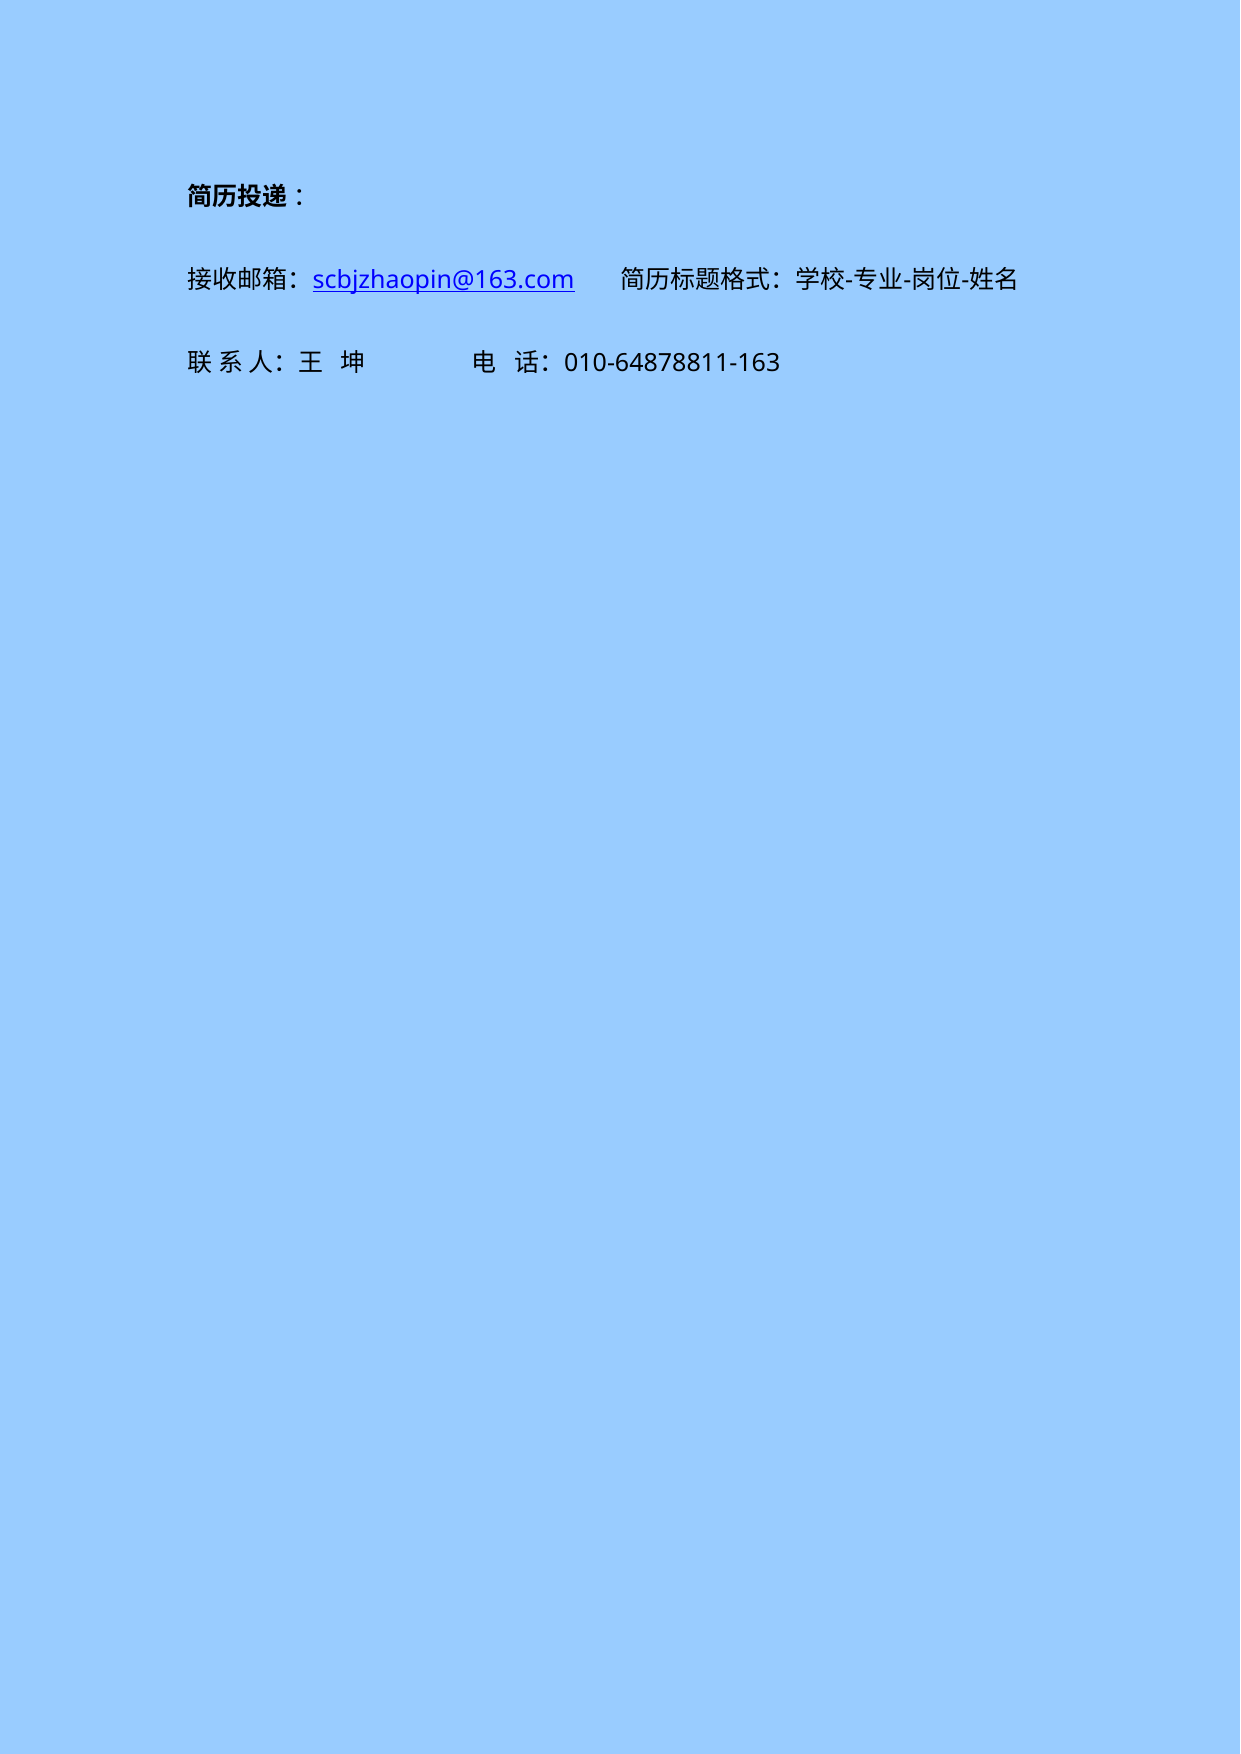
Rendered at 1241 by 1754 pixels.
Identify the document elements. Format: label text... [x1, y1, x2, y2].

text 联 系 人：王 坤 电 话：010-64878811-163 [187, 328, 1053, 393]
text 简历投递 ： [187, 162, 1053, 227]
text 接收邮箱：scbjzhaopin@163.com 简历标题格式：学校-专业-岗位-姓名 [187, 245, 1053, 310]
